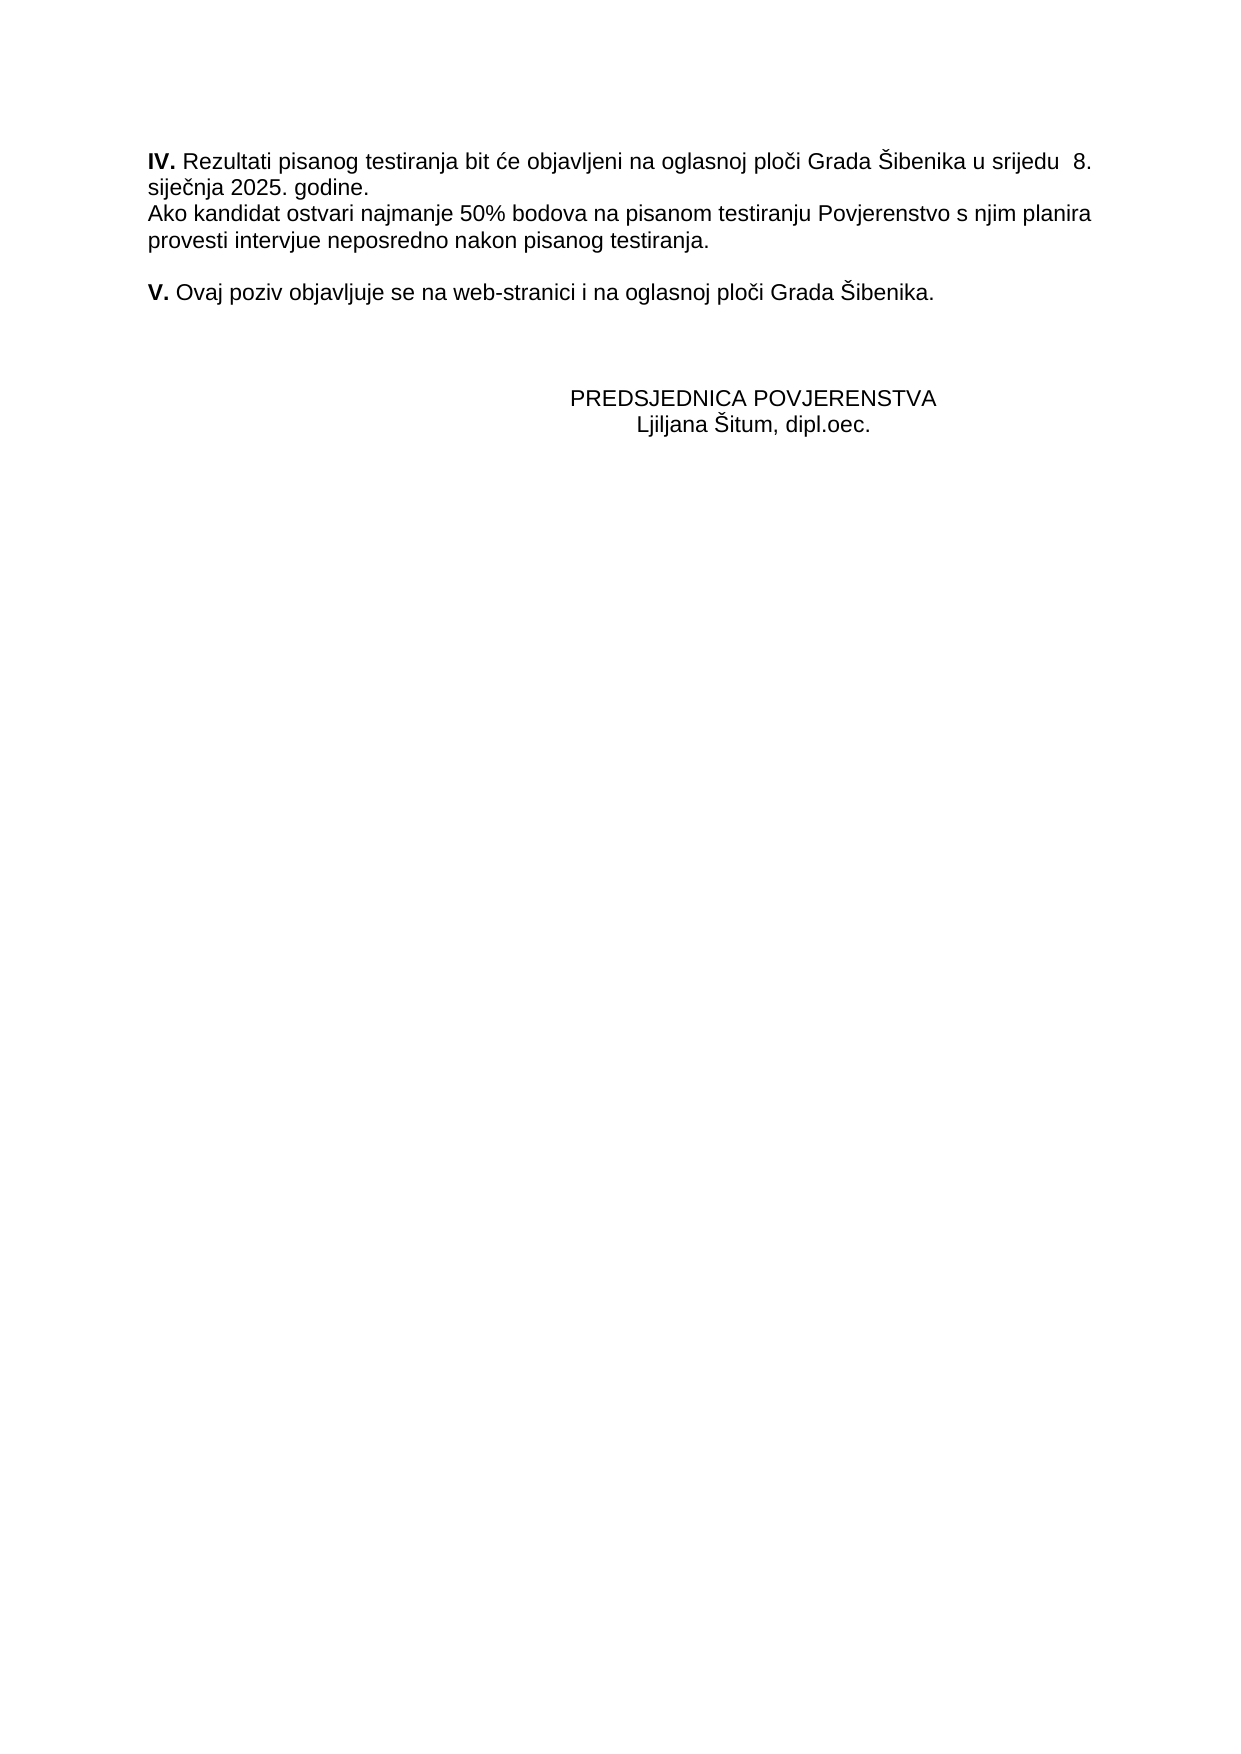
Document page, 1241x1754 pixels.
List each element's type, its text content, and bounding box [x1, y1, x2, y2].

text IV. Rezultati pisanog testiranja bit će objavljeni na oglasnoj ploči Grada Šibenika u srijedu 8. siječnja 2025. godine. [148, 148, 1093, 200]
text Ljiljana Šitum, dipl.oec. [148, 411, 1093, 437]
text PREDSJEDNICA POVJERENSTVA [148, 385, 1093, 411]
text Ako kandidat ostvari najmanje 50% bodova na pisanom testiranju Povjerenstvo s njim planira provesti intervjue neposredno nakon pisanog testiranja. [148, 200, 1093, 253]
text V. Ovaj poziv objavljuje se na web-stranici i na oglasnoj ploči Grada Šibenika. [148, 279, 1093, 306]
